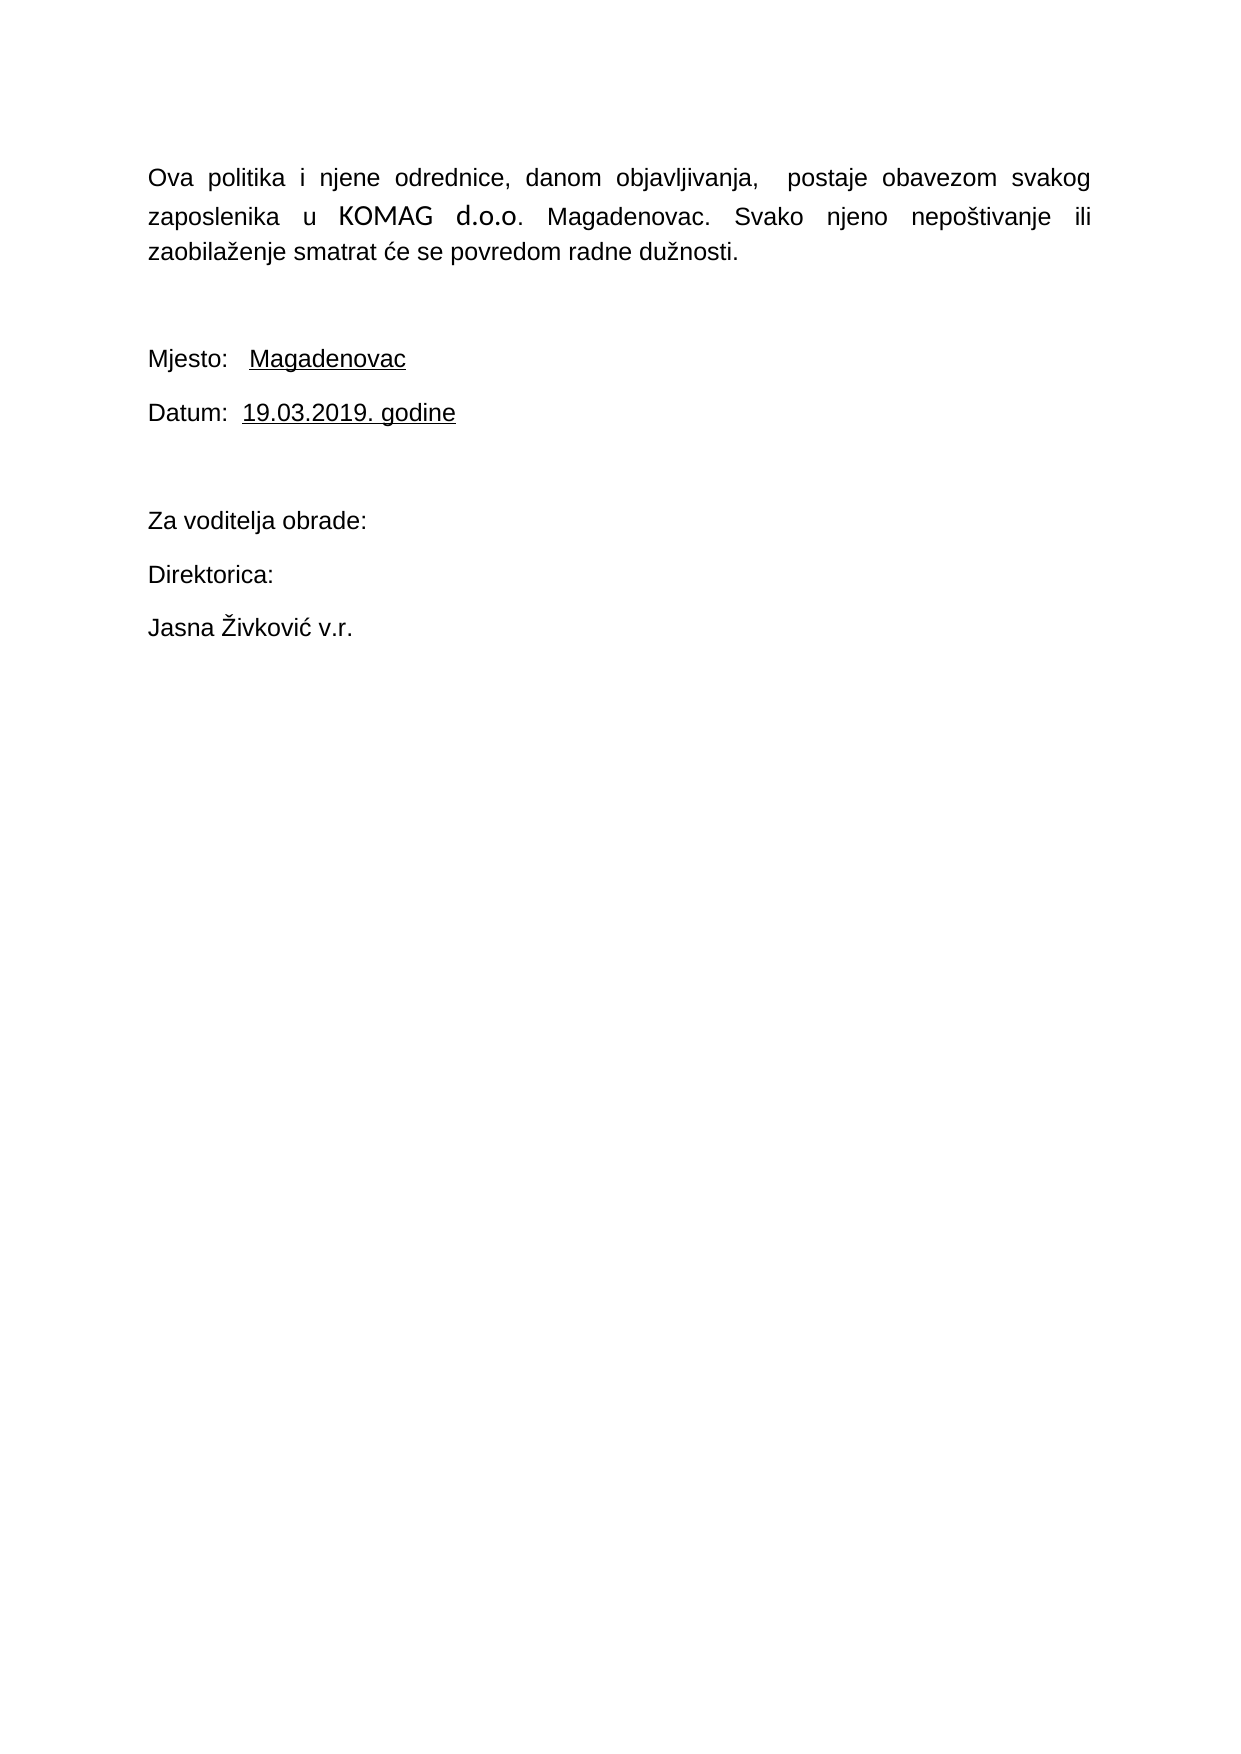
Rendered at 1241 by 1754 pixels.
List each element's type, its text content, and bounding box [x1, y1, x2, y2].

text Jasna Živković v.r. [148, 613, 1093, 642]
text Za voditelja obrade: [148, 506, 1093, 534]
text Ova politika i njene odrednice, danom objavljivanja, postaje obavezom svakog zaposlenika u KOMAG d.o.o. Magadenovac. Svako njeno nepoštivanje ili zaobilaženje smatrat će se povredom radne dužnosti. [148, 162, 1093, 265]
text Mjesto: Magadenovac [148, 344, 1093, 373]
text Direktorica: [148, 559, 1093, 588]
text Datum: 19.03.2019. godine [148, 398, 1093, 427]
